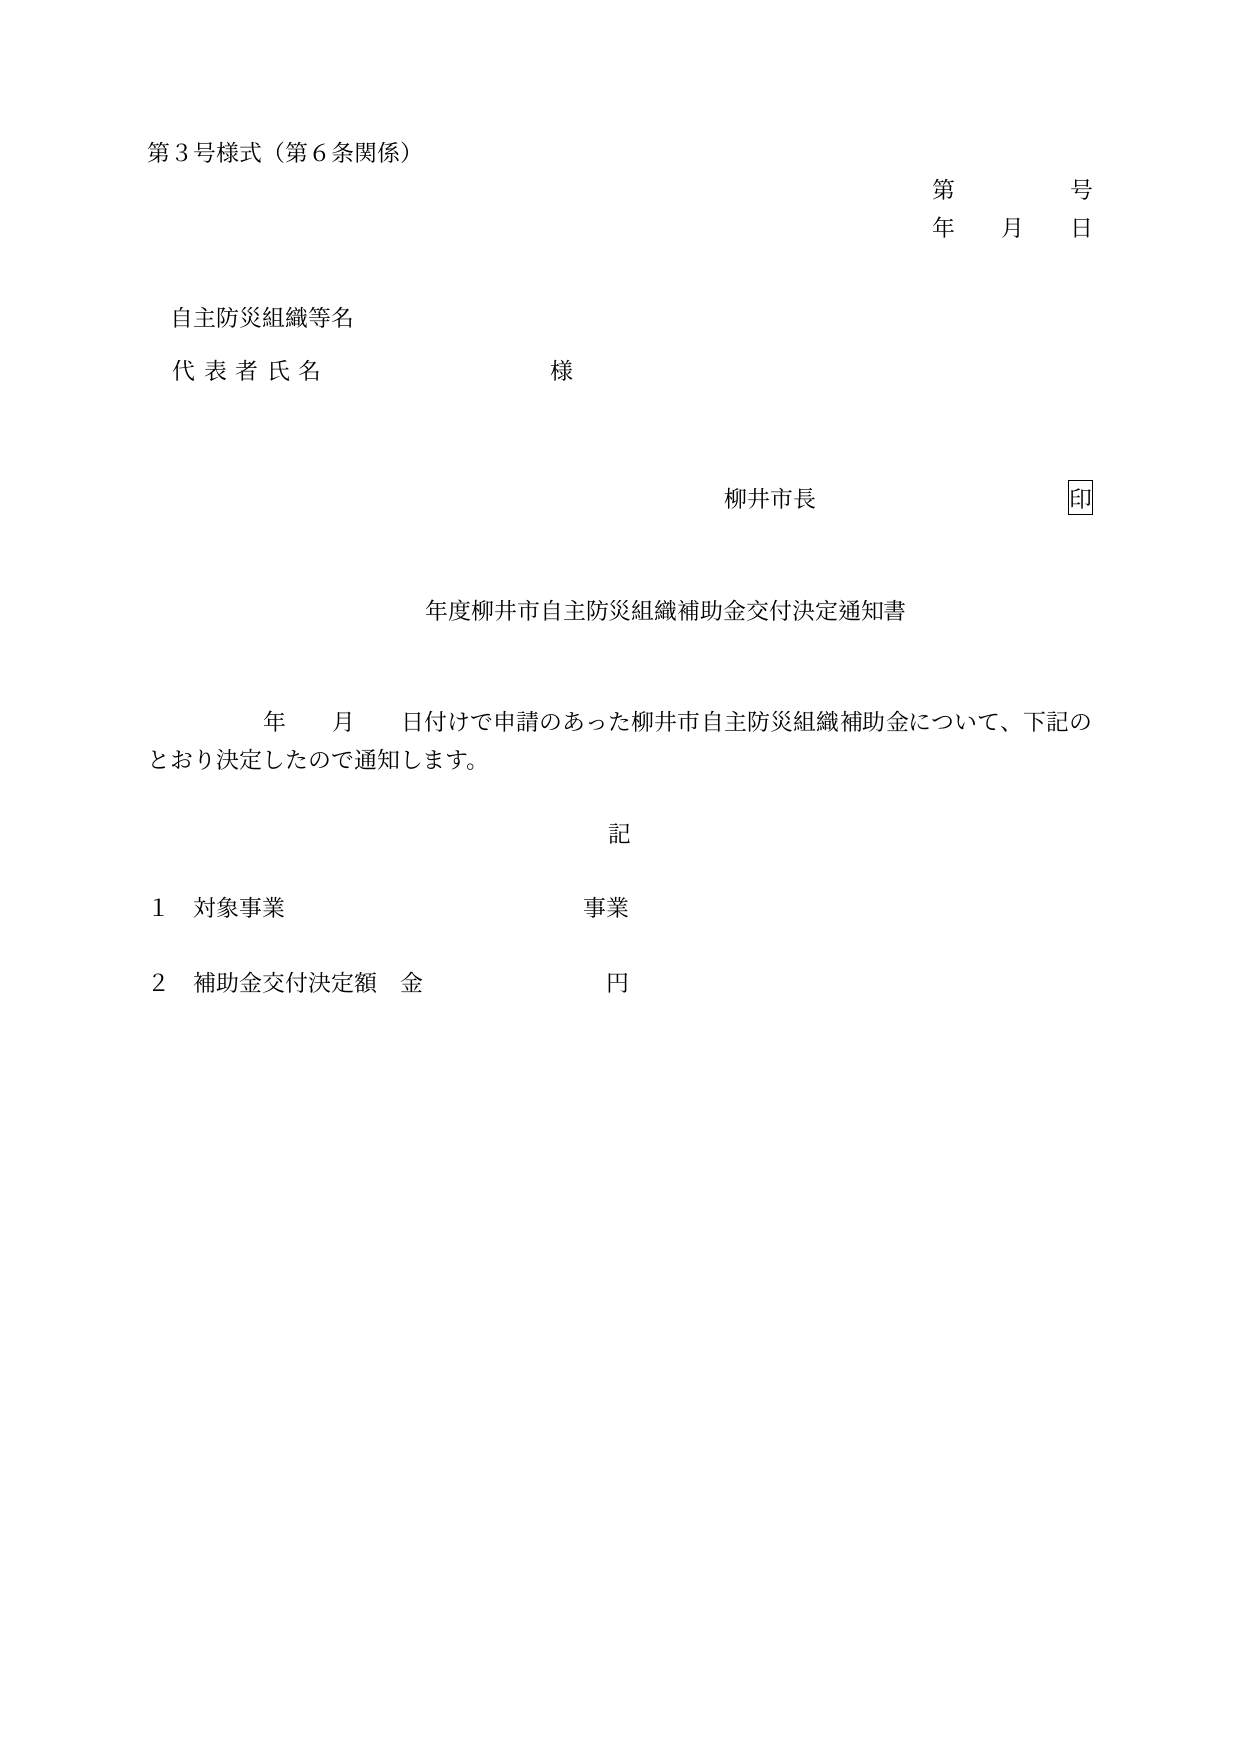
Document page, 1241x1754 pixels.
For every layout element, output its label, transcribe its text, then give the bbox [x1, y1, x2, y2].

text 自主防災組織等名 [148, 298, 1092, 335]
subtitle 年度柳井市自主防災組織補助金交付決定通知書 [148, 591, 1092, 628]
text 第３号様式（第６条関係） [148, 133, 1092, 170]
subtitle ２ 補助金交付決定額 金 円 [148, 963, 1092, 1000]
text 代表者氏名 様 [172, 351, 1092, 388]
text 柳井市長 印 [148, 479, 1093, 516]
text 年 月 日 [148, 208, 1092, 245]
text 年 月 日付けで申請のあった柳井市自主防災組織補助金について、下記のとおり決定したので通知します。 [148, 702, 1092, 777]
subtitle 記 [148, 814, 1092, 851]
text 第 号 [148, 170, 1092, 208]
text １ 対象事業 事業 [148, 888, 1092, 926]
